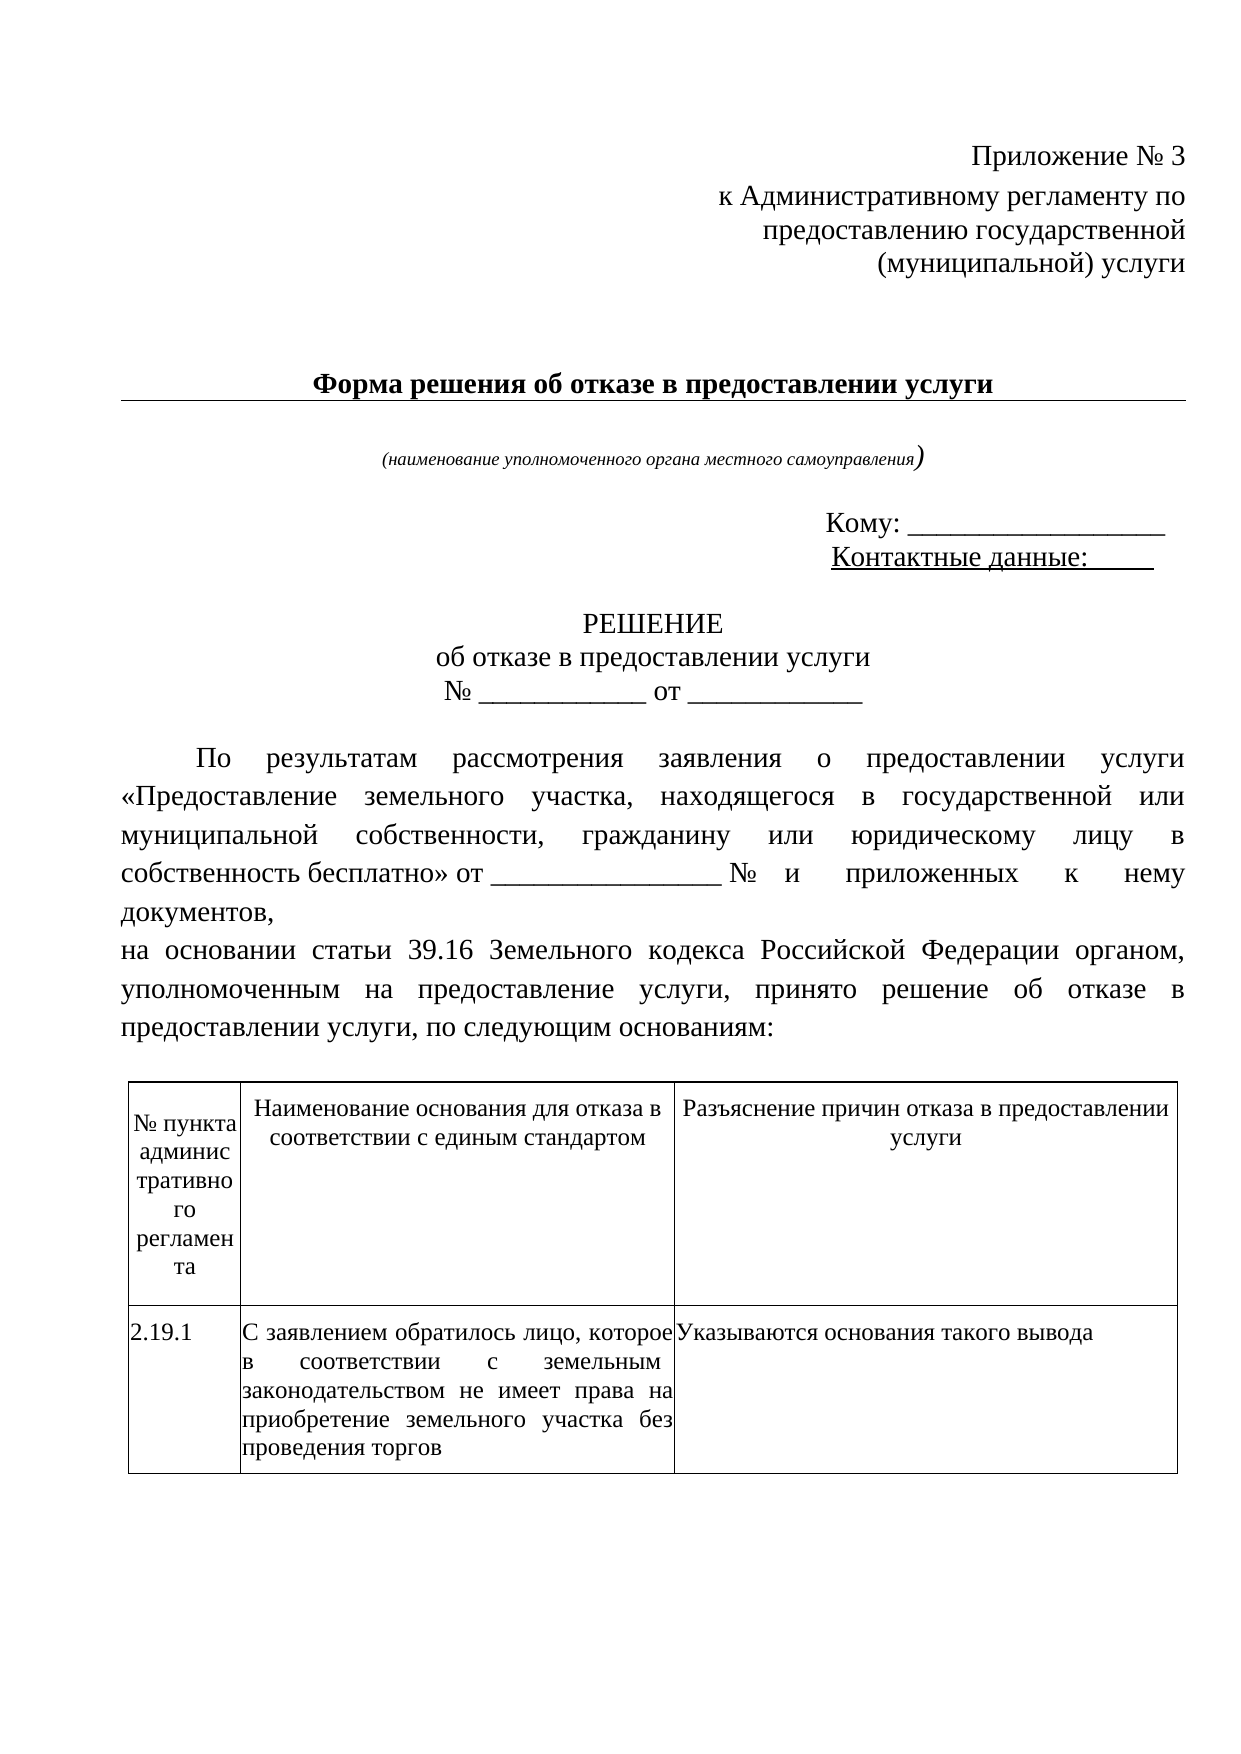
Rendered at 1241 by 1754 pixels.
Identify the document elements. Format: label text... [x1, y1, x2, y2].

text (наименование уполномоченного органа местного самоуправления) [121, 438, 1186, 472]
text на основании статьи 39.16 Земельного кодекса Российской Федерации органом, уполномоченным на предоставление услуги, принято решение об отказе в предоставлении услуги, по следующим основаниям: [121, 932, 1186, 1043]
table_cell Указываются основания такого вывода [675, 1306, 1177, 1472]
table_header Разъяснение причин отказа в предоставлении услуги [675, 1083, 1177, 1305]
text Форма решения об отказе в предоставлении услуги [121, 366, 1186, 400]
text к Административному регламенту по предоставлению государственной (муниципальной) услуги [716, 178, 1186, 279]
table_header № пункта админис тративно го регламен та [129, 1083, 240, 1305]
text Контактные данные: [831, 539, 1186, 572]
text Кому: [121, 505, 1165, 539]
text Приложение № 3 [121, 138, 1186, 172]
table_header Наименование основания для отказа в соответствии с единым стандартом [241, 1083, 674, 1305]
table_cell С заявлением обратилось лицо, которое в соответствии с земельным законодательством не имеет права на приобретение земельного участка без проведения торгов [241, 1306, 674, 1472]
text По результатам рассмотрения заявления о предоставлении услуги «Предоставление земельного участка, находящегося в государственной или муниципальной собственности, гражданину или юридическому лицу в собственность бесплатно» от № и приложенных к нему документов, [121, 740, 1186, 927]
text РЕШЕНИЕ об отказе в предоставлении услуги № от [121, 606, 1186, 706]
table_cell 2.19.1 [129, 1306, 240, 1472]
